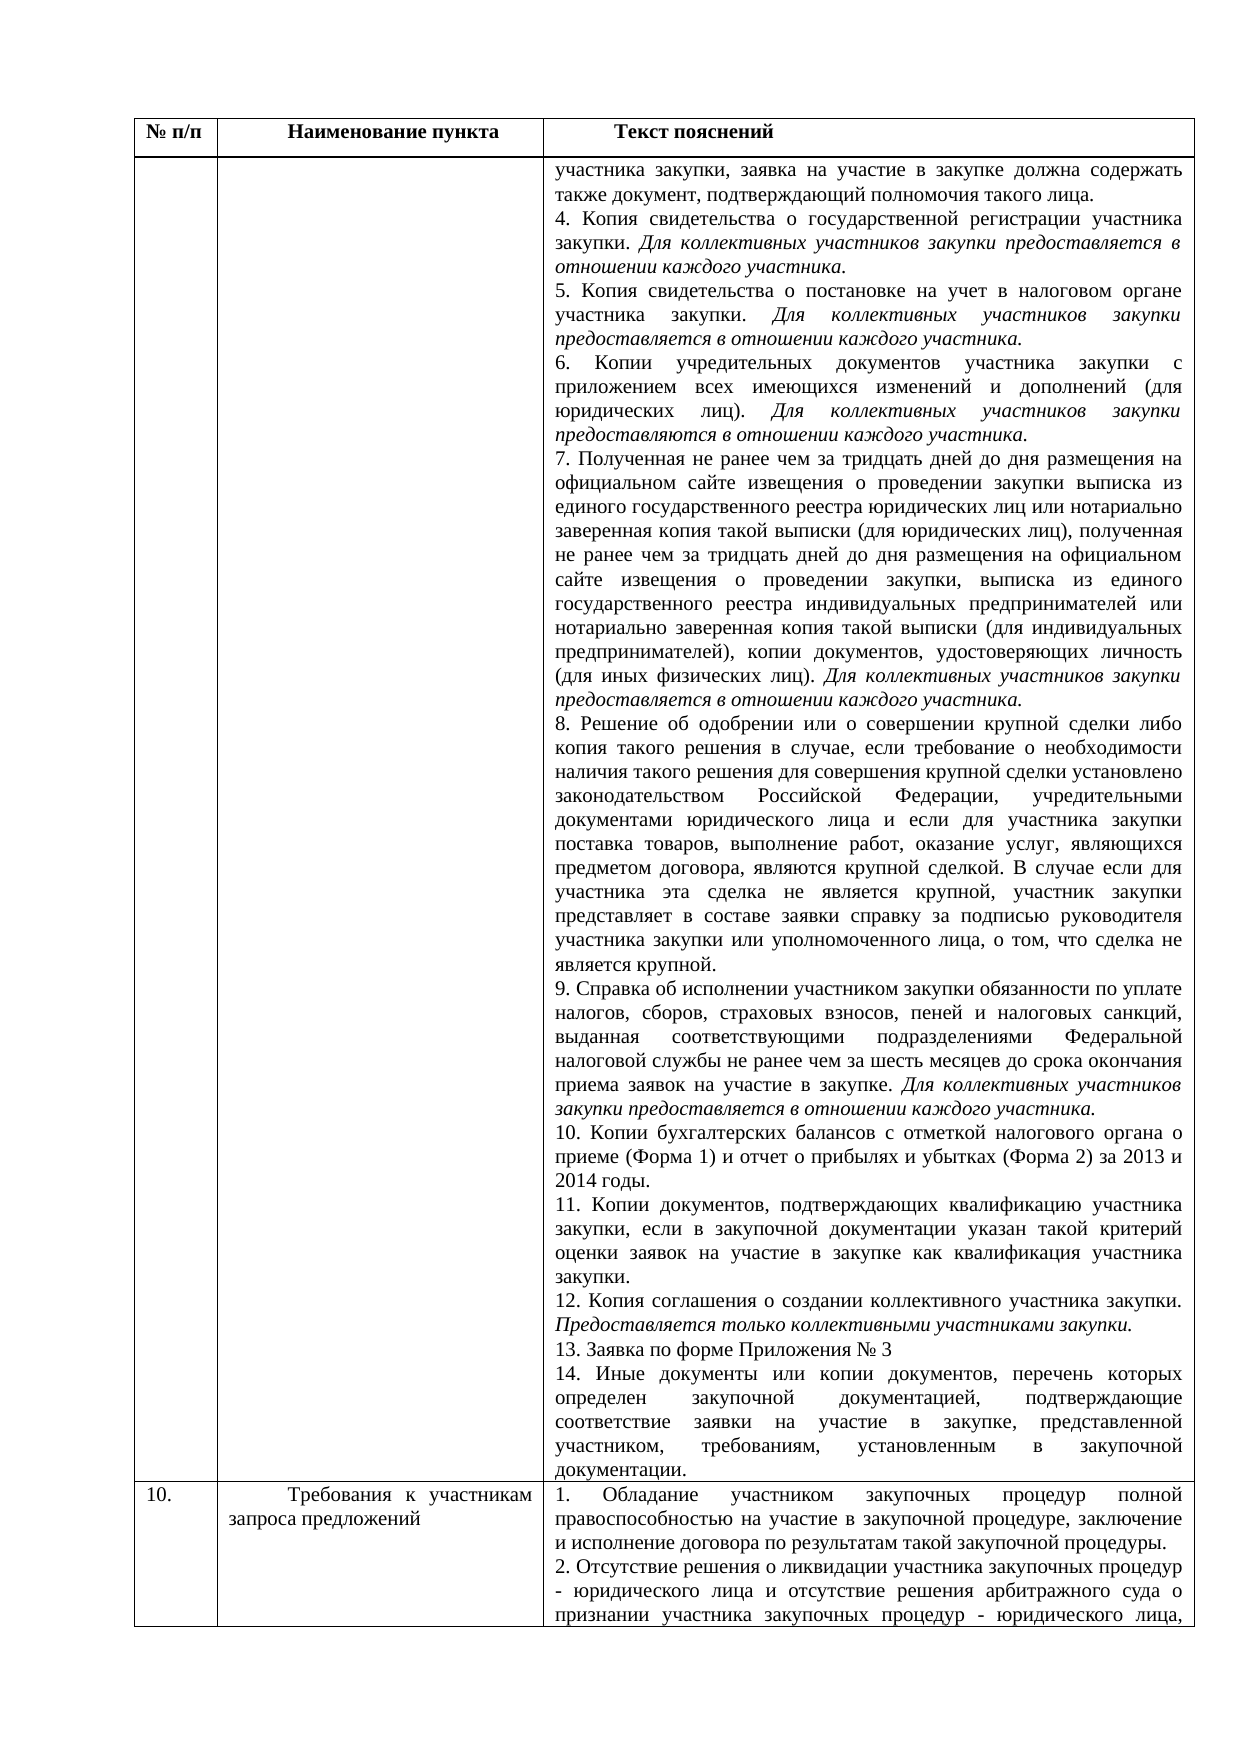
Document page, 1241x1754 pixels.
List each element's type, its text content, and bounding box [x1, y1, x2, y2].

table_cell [218, 158, 543, 1481]
table_header № п/п [135, 119, 217, 156]
table_header Текст пояснений [544, 119, 1194, 156]
table_header Наименование пункта [218, 119, 543, 156]
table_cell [544, 1482, 1194, 1626]
table_cell [135, 158, 217, 1481]
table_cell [218, 1482, 543, 1626]
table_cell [544, 158, 1194, 1481]
table_cell [135, 1482, 217, 1626]
